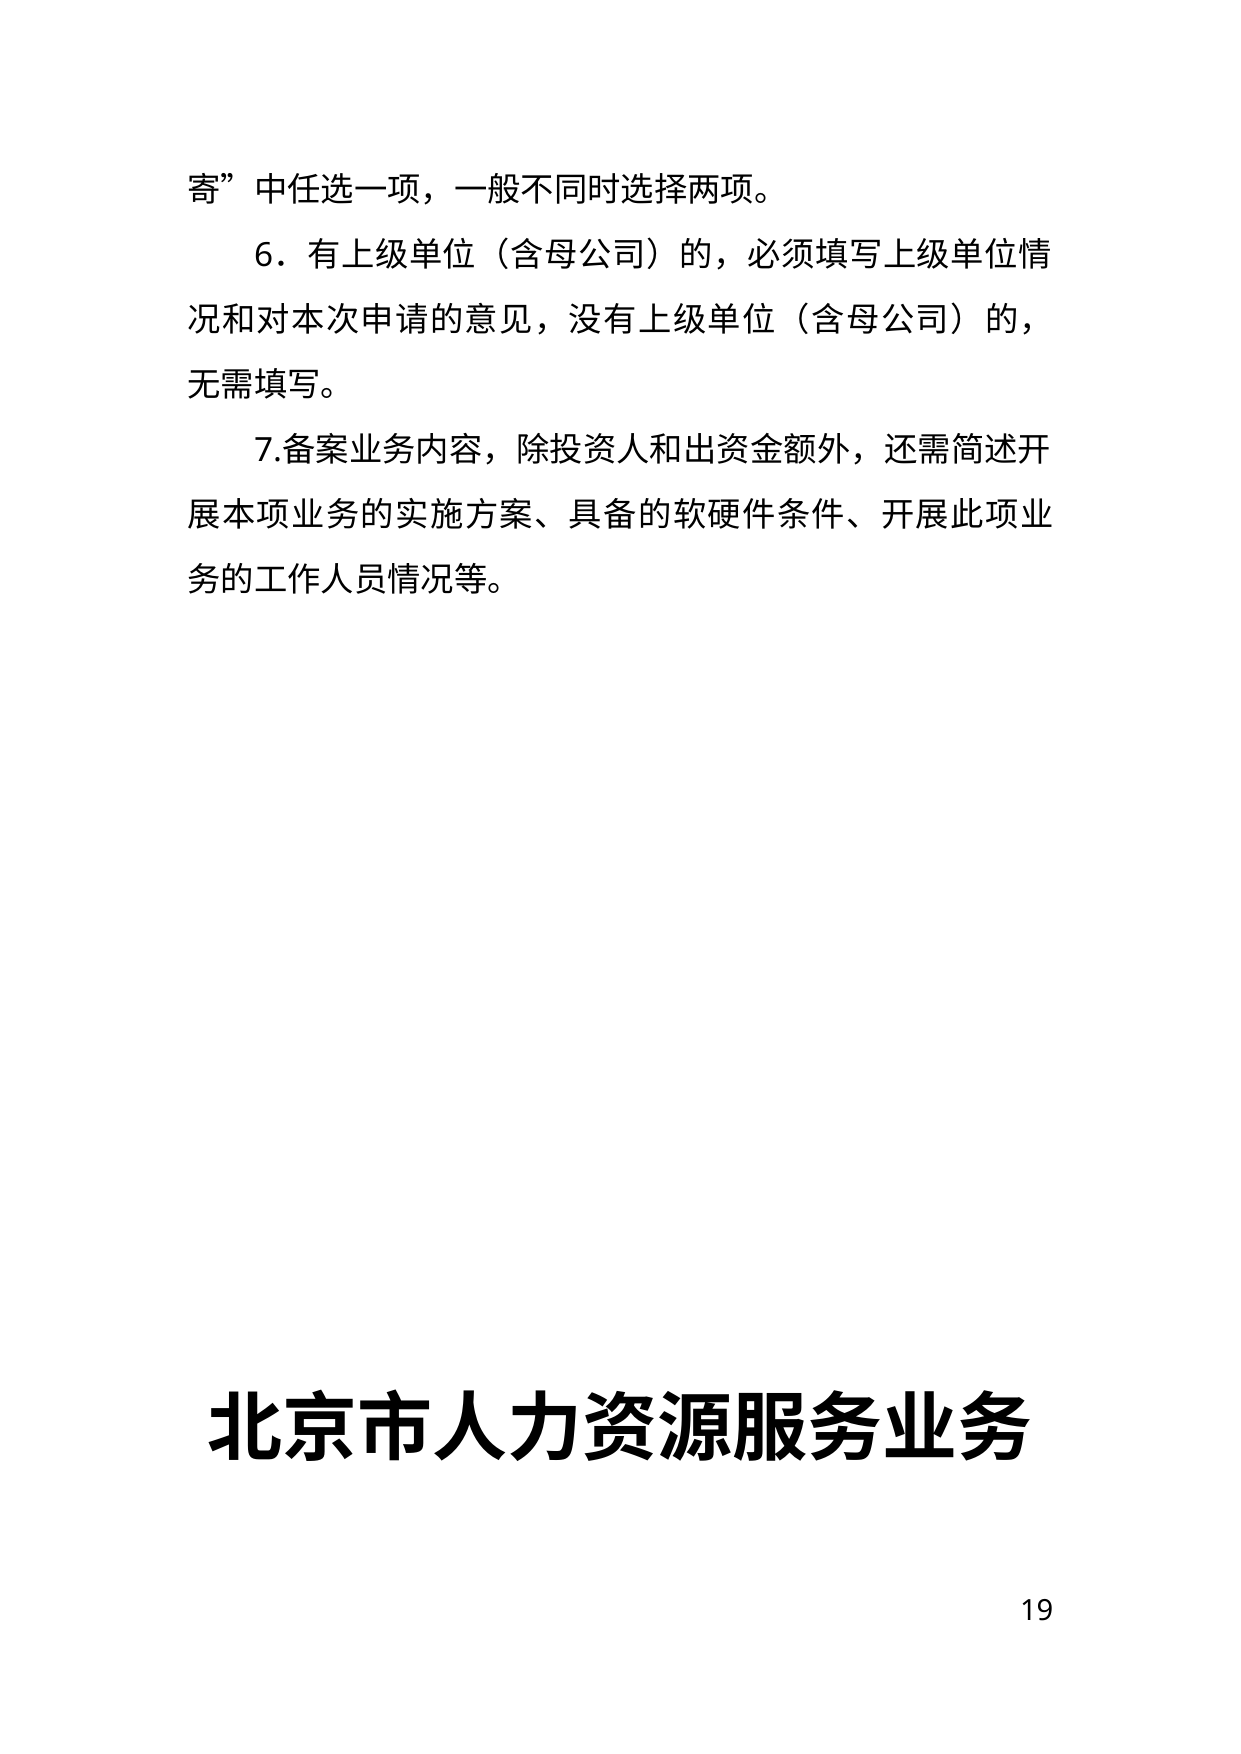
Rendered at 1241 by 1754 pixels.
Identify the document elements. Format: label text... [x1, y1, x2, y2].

text 6．有上级单位（含母公司）的，必须填写上级单位情况和对本次申请的意见，没有上级单位（含母公司）的，无需填写。 [187, 220, 1053, 415]
text 7.备案业务内容，除投资人和出资金额外，还需简述开展本项业务的实施方案、具备的软硬件条件、开展此项业务的工作人员情况等。 [187, 415, 1053, 610]
text 北京市人力资源服务业务 [187, 1357, 1053, 1487]
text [187, 155, 1053, 220]
